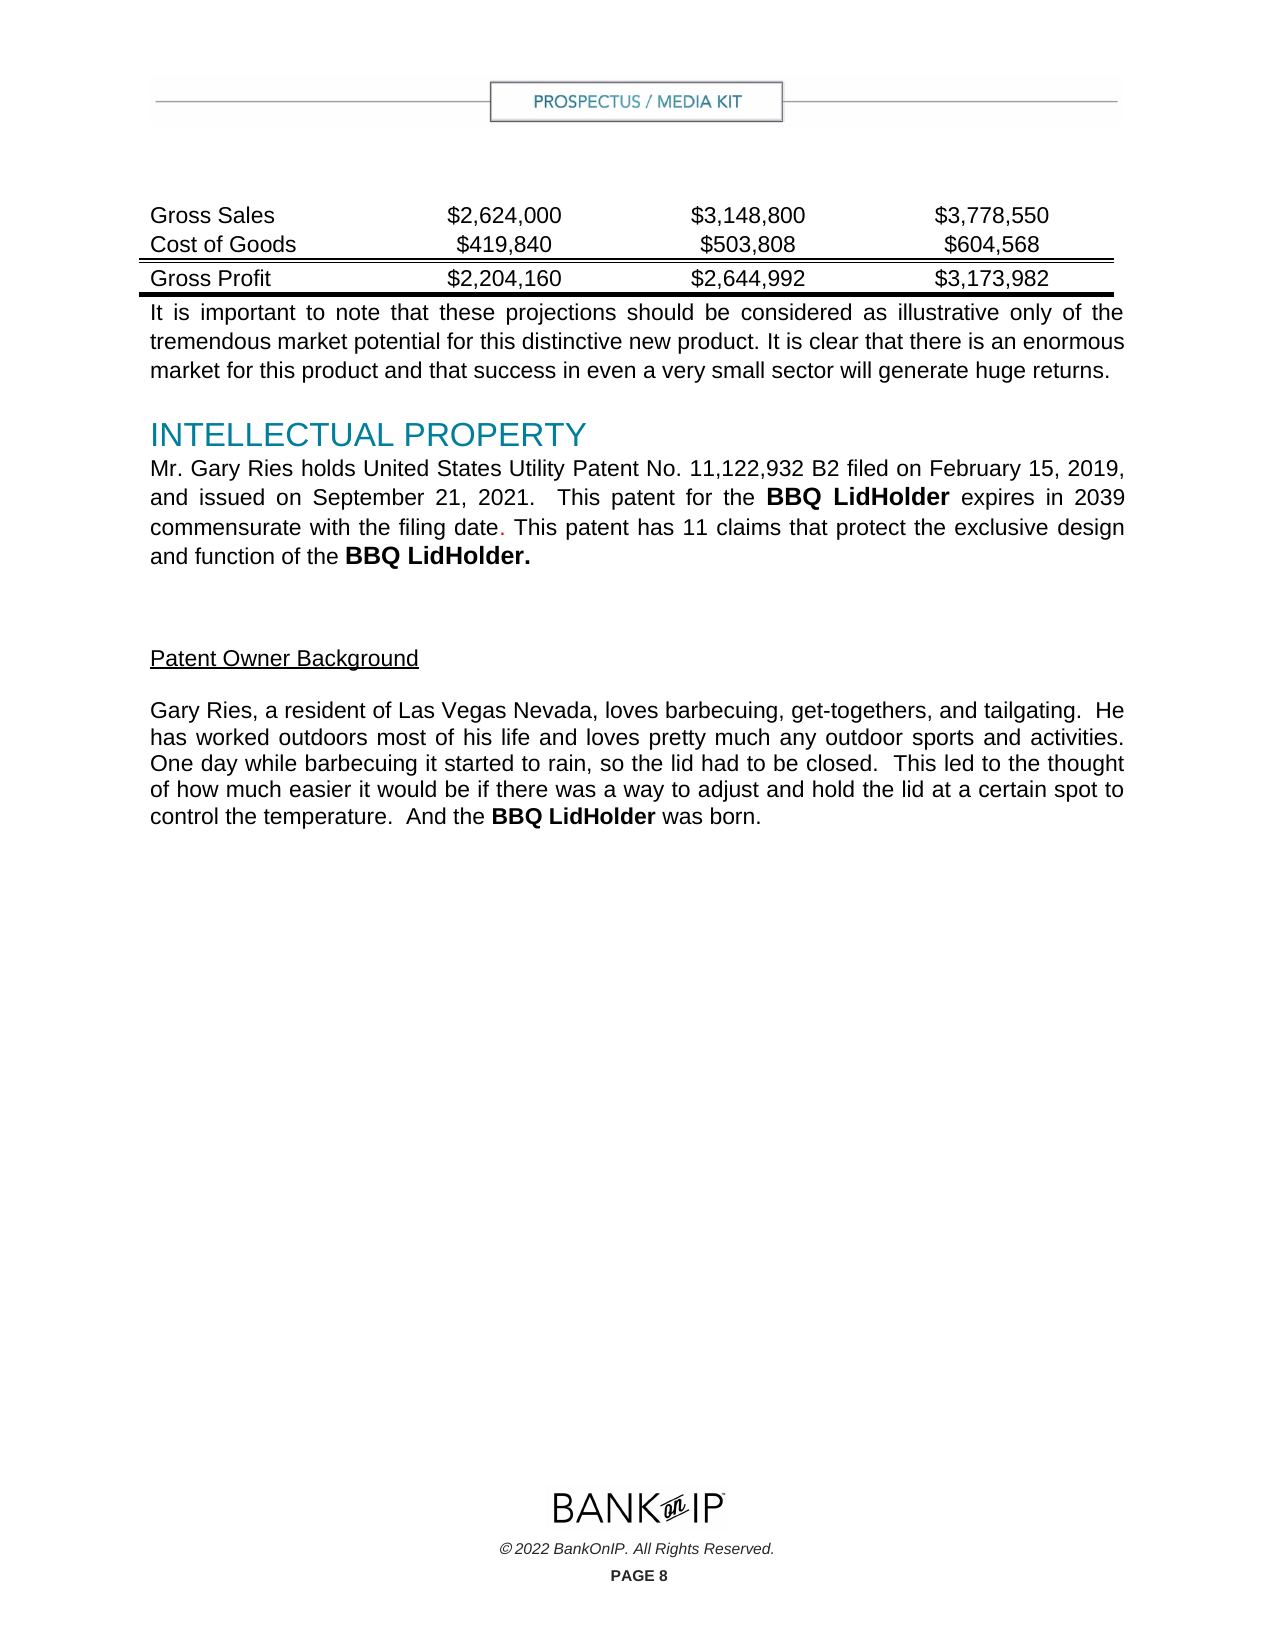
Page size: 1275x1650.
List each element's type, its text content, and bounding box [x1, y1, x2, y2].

text It is important to note that these projections should be considered as illustrative only of the tremendous market potential for this distinctive new product. It is clear that there is an enormous market for this product and that success in even a very small sector will generate huge returns. [150, 297, 1125, 384]
table_cell $3,778,550 [870, 200, 1114, 229]
table_cell $3,173,982 [870, 263, 1114, 292]
picture [150, 75, 1122, 127]
table_cell $2,624,000 [383, 200, 626, 229]
picture [546, 1484, 730, 1531]
table_cell Gross Profit [139, 263, 382, 292]
text Patent Owner Background [150, 644, 1125, 671]
table_cell $2,204,160 [383, 263, 626, 292]
text Gary Ries, a resident of Las Vegas Nevada, loves barbecuing, get-togethers, and tailgating. He has worked outdoors most of his life and loves pretty much any outdoor sports and activities. One day while barbecuing it started to rain, so the lid had to be closed. This led to the thought of how much easier it would be if there was a way to adjust and hold the lid at a certain spot to control the temperature. And the BBQ LidHolder was born. [150, 697, 1125, 829]
table_cell $604,568 [870, 229, 1114, 258]
text INTELLECTUAL PROPERTY [150, 415, 1125, 453]
text Mr. Gary Ries holds United States Utility Patent No. 11,122,932 B2 filed on February 15, 2019, and issued on September 21, 2021. This patent for the BBQ LidHolder expires in 2039 commensurate with the filing date. This patent has 11 claims that protect the exclusive design and function of the BBQ LidHolder. [150, 453, 1125, 570]
table_cell $503,808 [626, 229, 870, 258]
table_cell Cost of Goods [139, 229, 382, 258]
table_cell Gross Sales [139, 200, 382, 229]
table_cell $419,840 [383, 229, 626, 258]
table_cell $3,148,800 [626, 200, 870, 229]
table_cell $2,644,992 [626, 263, 870, 292]
